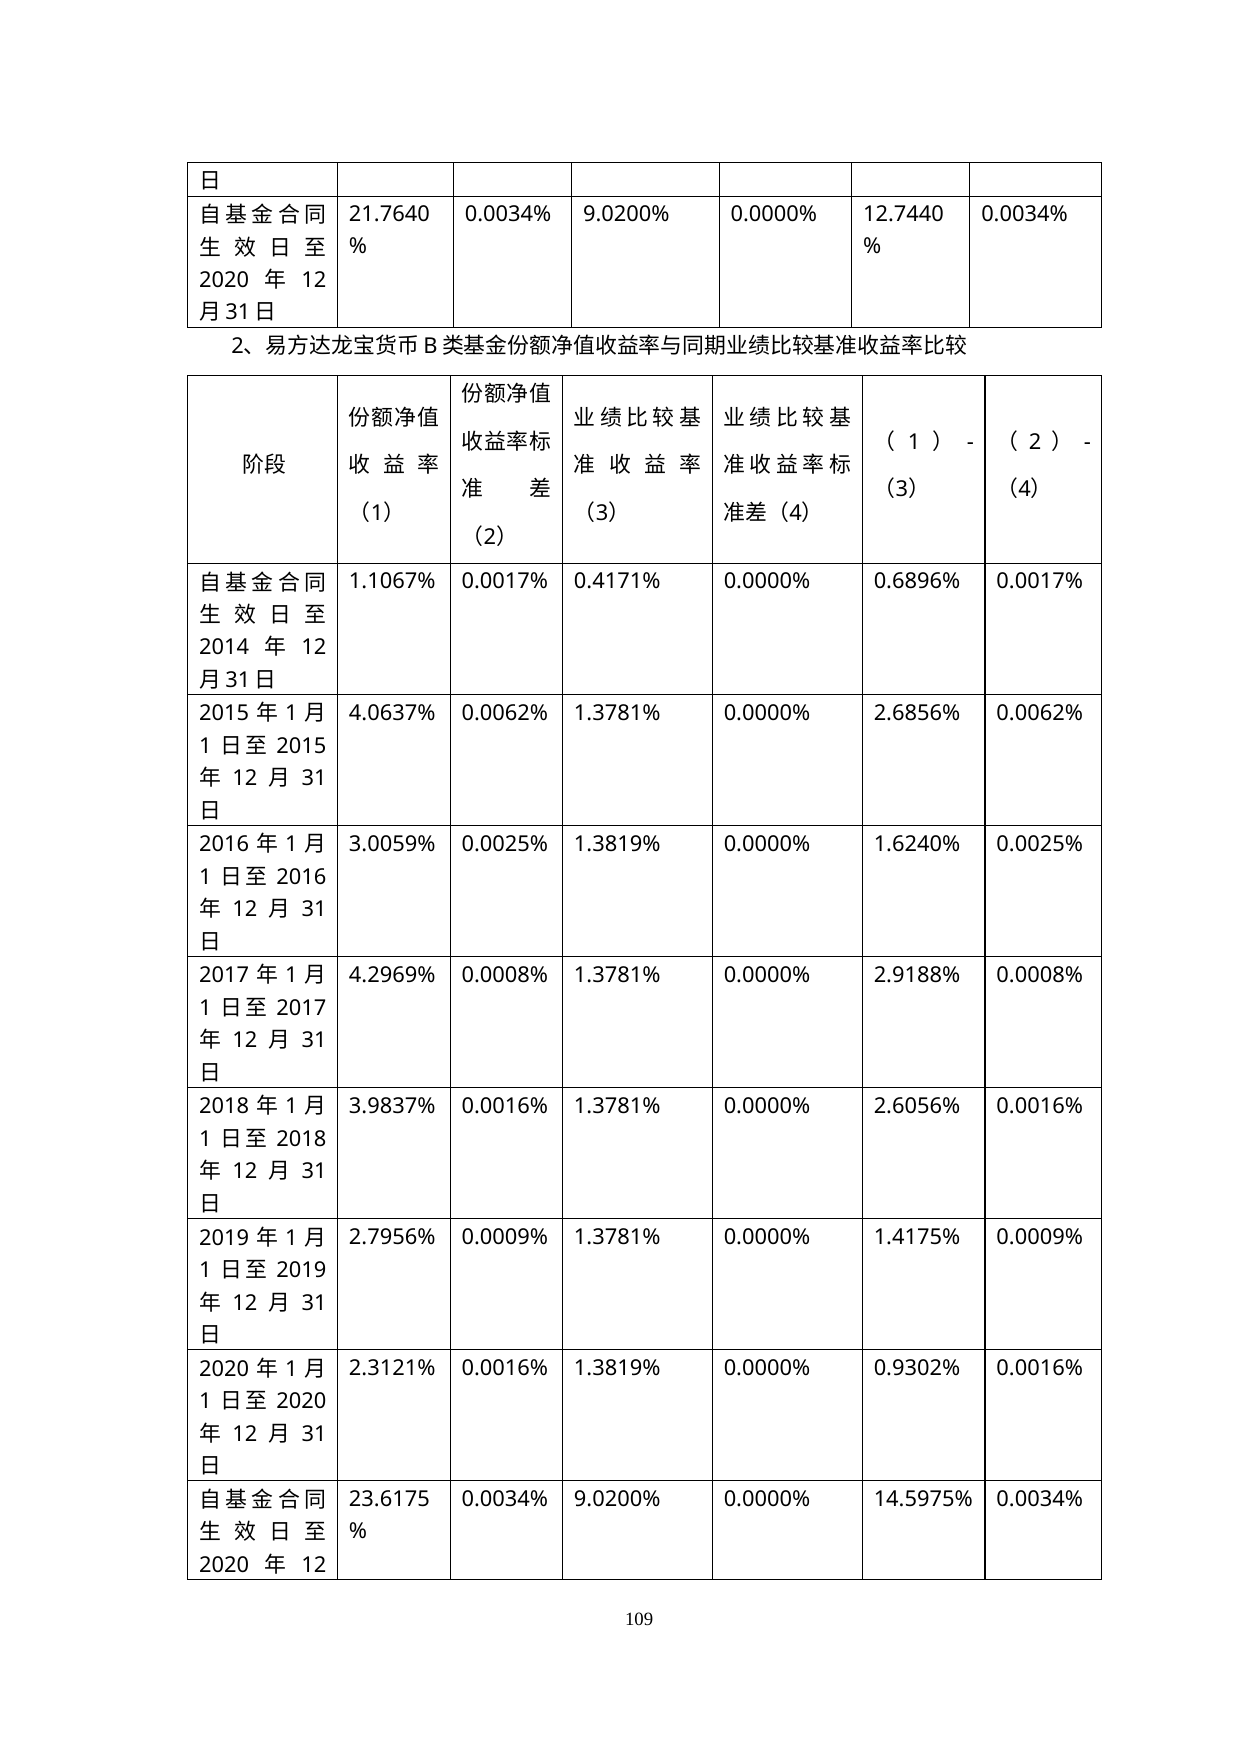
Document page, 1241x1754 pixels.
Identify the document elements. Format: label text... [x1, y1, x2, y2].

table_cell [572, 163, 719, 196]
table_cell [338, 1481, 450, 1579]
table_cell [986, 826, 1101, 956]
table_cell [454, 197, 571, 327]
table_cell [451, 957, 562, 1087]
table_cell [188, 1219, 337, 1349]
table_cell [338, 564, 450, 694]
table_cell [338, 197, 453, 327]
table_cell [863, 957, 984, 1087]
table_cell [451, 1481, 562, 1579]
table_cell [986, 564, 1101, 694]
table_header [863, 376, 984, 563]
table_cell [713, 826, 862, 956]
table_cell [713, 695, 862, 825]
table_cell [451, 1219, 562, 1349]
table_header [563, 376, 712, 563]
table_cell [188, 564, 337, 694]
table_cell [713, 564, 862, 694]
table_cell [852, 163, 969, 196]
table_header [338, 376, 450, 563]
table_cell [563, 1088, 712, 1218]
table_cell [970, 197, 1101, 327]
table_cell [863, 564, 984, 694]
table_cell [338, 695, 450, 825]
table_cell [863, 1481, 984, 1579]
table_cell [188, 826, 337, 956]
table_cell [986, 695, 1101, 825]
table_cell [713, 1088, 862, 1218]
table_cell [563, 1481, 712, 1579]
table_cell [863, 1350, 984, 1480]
text 2、易方达龙宝货币B类基金份额净值收益率与同期业绩比较基准收益率比较 [187, 328, 1053, 359]
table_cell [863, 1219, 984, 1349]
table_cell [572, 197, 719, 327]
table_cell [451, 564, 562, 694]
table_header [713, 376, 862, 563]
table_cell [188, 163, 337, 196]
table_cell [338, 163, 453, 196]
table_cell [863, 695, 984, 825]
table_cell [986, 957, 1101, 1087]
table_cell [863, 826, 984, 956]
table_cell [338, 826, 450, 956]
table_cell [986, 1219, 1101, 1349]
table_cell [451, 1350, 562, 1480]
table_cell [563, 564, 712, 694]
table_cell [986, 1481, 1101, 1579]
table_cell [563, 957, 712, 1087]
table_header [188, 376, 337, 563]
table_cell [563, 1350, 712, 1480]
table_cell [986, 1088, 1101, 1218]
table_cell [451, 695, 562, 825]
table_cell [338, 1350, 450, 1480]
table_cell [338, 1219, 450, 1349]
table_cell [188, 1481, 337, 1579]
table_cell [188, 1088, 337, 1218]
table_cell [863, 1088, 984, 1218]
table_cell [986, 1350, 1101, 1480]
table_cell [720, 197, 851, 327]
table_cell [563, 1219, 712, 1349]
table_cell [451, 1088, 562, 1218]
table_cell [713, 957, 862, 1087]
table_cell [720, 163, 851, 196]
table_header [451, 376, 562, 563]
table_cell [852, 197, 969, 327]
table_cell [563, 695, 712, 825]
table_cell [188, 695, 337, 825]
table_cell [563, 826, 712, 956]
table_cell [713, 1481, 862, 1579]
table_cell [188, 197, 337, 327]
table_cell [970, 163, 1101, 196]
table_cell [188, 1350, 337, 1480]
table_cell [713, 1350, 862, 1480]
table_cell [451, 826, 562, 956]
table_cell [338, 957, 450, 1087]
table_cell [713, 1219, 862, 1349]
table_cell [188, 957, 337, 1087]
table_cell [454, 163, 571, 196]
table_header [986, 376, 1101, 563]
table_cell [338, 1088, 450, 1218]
